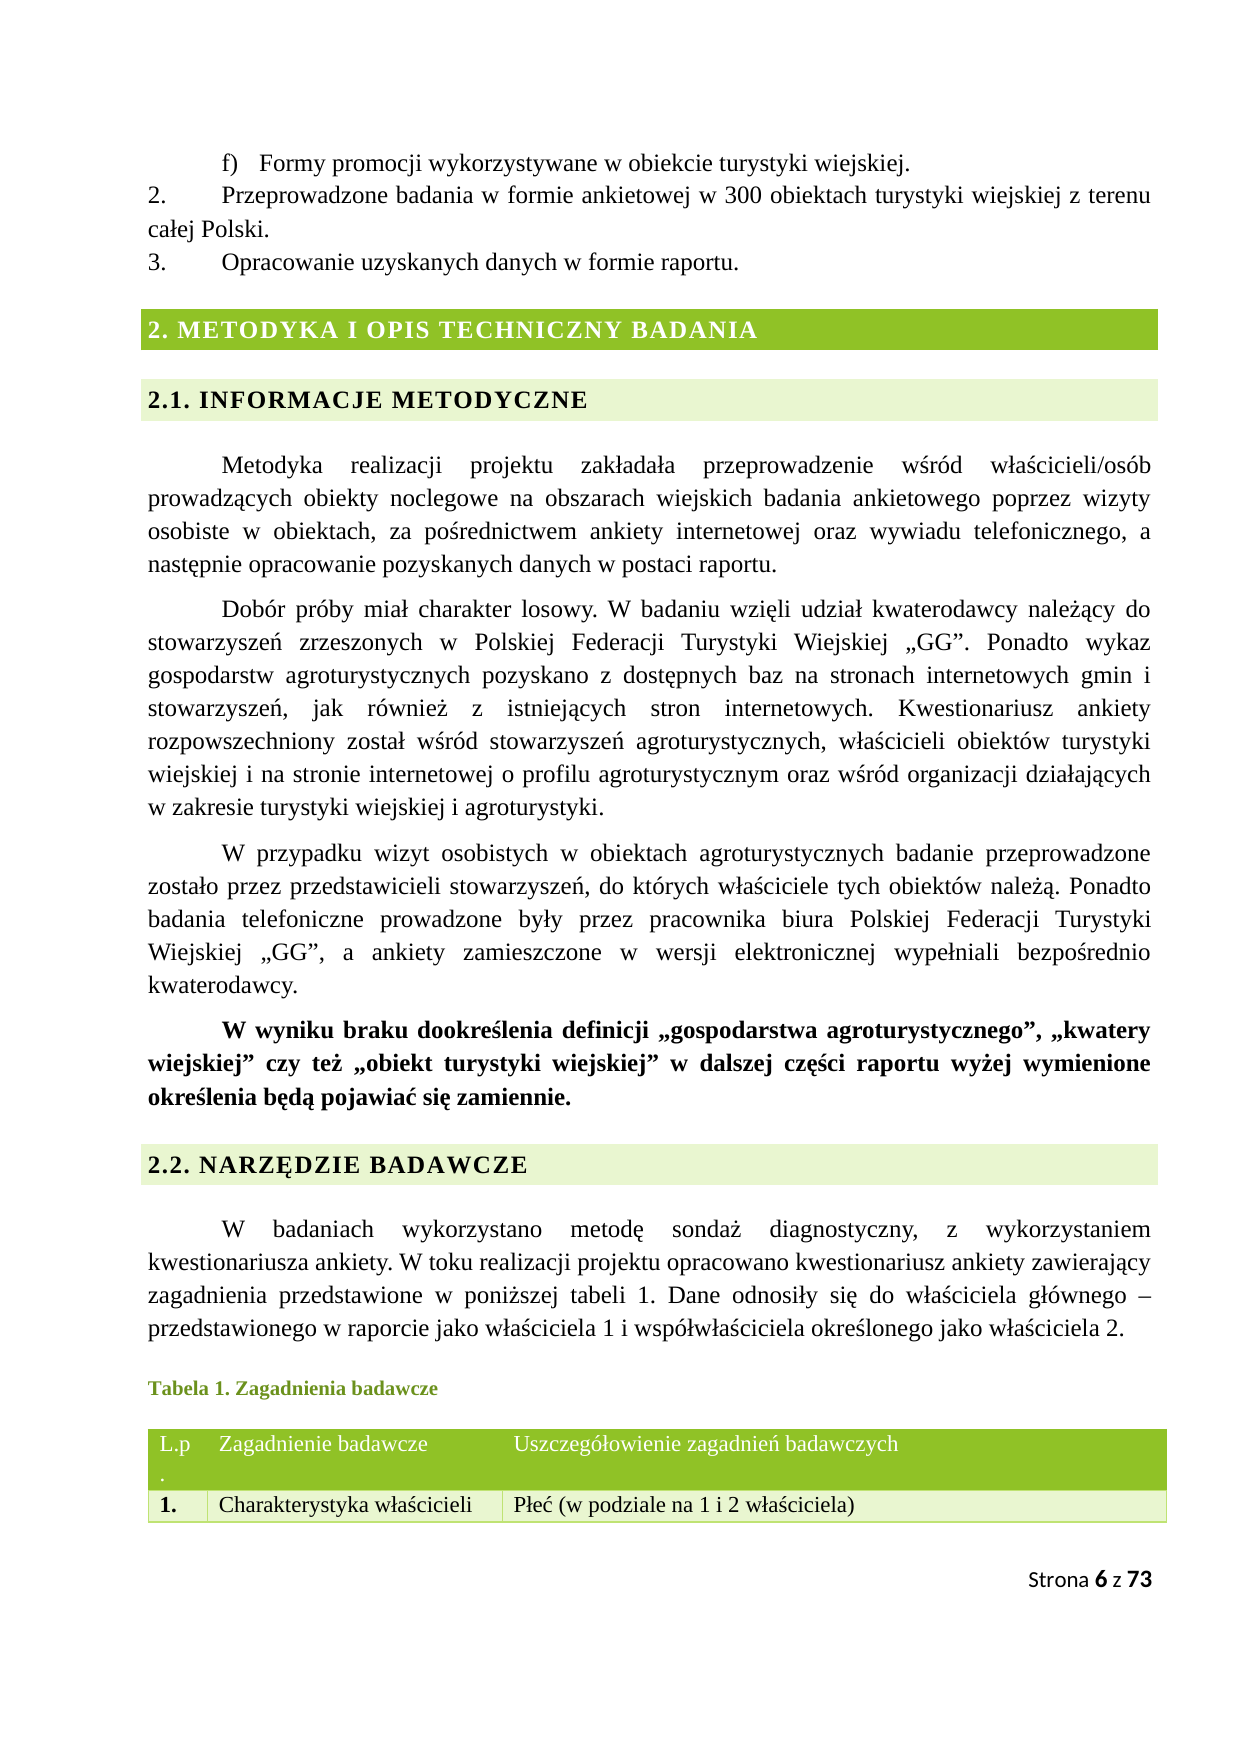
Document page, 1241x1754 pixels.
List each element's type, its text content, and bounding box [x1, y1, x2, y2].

table_header Zagadnienie badawcze [208, 1430, 502, 1490]
table_header L.p. [149, 1430, 207, 1490]
subtitle 2.1. Informacje metodYCZNE [148, 386, 1152, 414]
text Tabela 1. Zagadnienia badawcze [148, 1375, 1152, 1399]
list Opracowanie uzyskanych danych w formie raportu. [148, 247, 1152, 275]
text W przypadku wizyt osobistych w obiektach agroturystycznych badanie przeprowadzone zostało przez przedstawicieli stowarzyszeń, do których właściciele tych obiektów należą. Ponadto badania telefoniczne prowadzone były przez pracownika biura Polskiej Federacji Turystyki Wiejskiej „GG”, a ankiety zamieszczone w wersji elektronicznej wypełniali bezpośrednio kwaterodawcy. [148, 838, 1152, 999]
subtitle 2. MetodYKA I opis techniczny badania [148, 315, 1152, 344]
list Przeprowadzone badania w formie ankietowej w 300 obiektach turystyki wiejskiej z terenu całej Polski. [148, 181, 1152, 242]
text Dobór próby miał charakter losowy. W badaniu wzięli udział kwaterodawcy należący do stowarzyszeń zrzeszonych w Polskiej Federacji Turystyki Wiejskiej „GG”. Ponadto wykaz gospodarstw agroturystycznych pozyskano z dostępnych baz na stronach internetowych gmin i stowarzyszeń, jak również z istniejących stron internetowych. Kwestionariusz ankiety rozpowszechniony został wśród stowarzyszeń agroturystycznych, właścicieli obiektów turystyki wiejskiej i na stronie internetowej o profilu agroturystycznym oraz wśród organizacji działających w zakresie turystyki wiejskiej i agroturystyki. [148, 594, 1152, 821]
subtitle 2.2. Narzędzie badawcze [148, 1150, 1152, 1179]
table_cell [208, 1491, 502, 1521]
text W badaniach wykorzystano metodę sondaż diagnostyczny, z wykorzystaniem kwestionariusza ankiety. W toku realizacji projektu opracowano kwestionariusz ankiety zawierający zagadnienia przedstawione w poniższej tabeli 1. Dane odnosiły się do właściciela głównego – przedstawionego w raporcie jako właściciela 1 i współwłaściciela określonego jako właściciela 2. [148, 1214, 1152, 1342]
table_cell Płeć (w podziale na 1 i 2 właściciela) [503, 1491, 1166, 1521]
table_cell 1. [149, 1491, 207, 1521]
text Metodyka realizacji projektu zakładała przeprowadzenie wśród właścicieli/osób prowadzących obiekty noclegowe na obszarach wiejskich badania ankietowego poprzez wizyty osobiste w obiektach, za pośrednictwem ankiety internetowej oraz wywiadu telefonicznego, a następnie opracowanie pozyskanych danych w postaci raportu. [148, 450, 1152, 577]
text W wyniku braku dookreślenia definicji „gospodarstwa agroturystycznego”, „kwatery wiejskiej” czy też „obiekt turystyki wiejskiej” w dalszej części raportu wyżej wymienione określenia będą pojawiać się zamiennie. [148, 1016, 1152, 1110]
list Formy promocji wykorzystywane w obiekcie turystyki wiejskiej. [221, 148, 1152, 176]
table_header Uszczegółowienie zagadnień badawczych [503, 1430, 1166, 1490]
